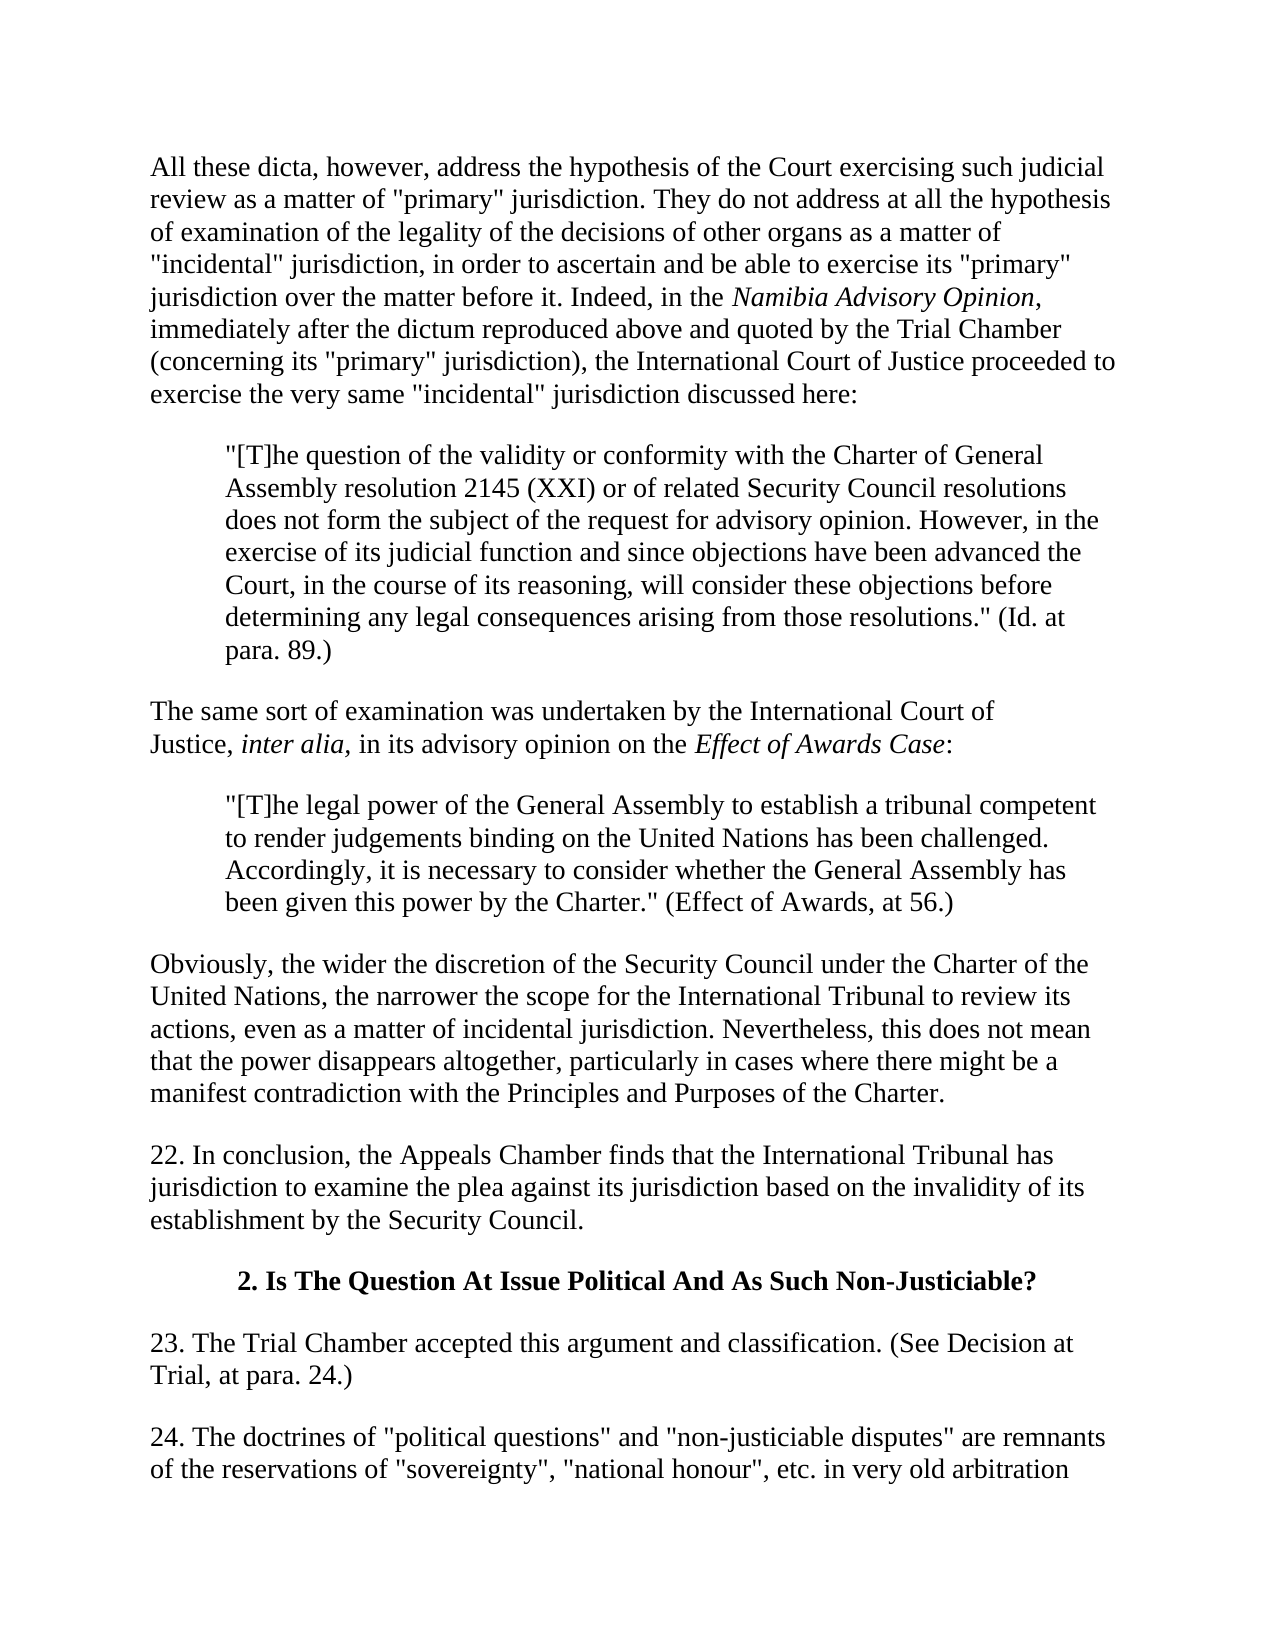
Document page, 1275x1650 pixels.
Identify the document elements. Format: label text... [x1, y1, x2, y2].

text 2. Is The Question At Issue Political And As Such Non-Justiciable? [150, 1264, 1125, 1297]
text The same sort of examination was undertaken by the International Court of Justice, inter alia, in its advisory opinion on the Effect of Awards Case: [150, 694, 1125, 759]
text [150, 1420, 1125, 1485]
text "[T]he legal power of the General Assembly to establish a tribunal competent to render judgements binding on the United Nations has been challenged. Accordingly, it is necessary to consider whether the General Assembly has been given this power by the Charter." (Effect of Awards, at 56.) [225, 788, 1125, 918]
text 23. The Trial Chamber accepted this argument and classification. (See Decision at Trial, at para. 24.) [150, 1326, 1125, 1391]
text 22. In conclusion, the Appeals Chamber finds that the International Tribunal has jurisdiction to examine the plea against its jurisdiction based on the invalidity of its establishment by the Security Council. [150, 1138, 1125, 1235]
text All these dicta, however, address the hypothesis of the Court exercising such judicial review as a matter of "primary" jurisdiction. They do not address at all the hypothesis of examination of the legality of the decisions of other organs as a matter of "incidental" jurisdiction, in order to ascertain and be able to exercise its "primary" jurisdiction over the matter before it. Indeed, in the Namibia Advisory Opinion, immediately after the dictum reproduced above and quoted by the Trial Chamber (concerning its "primary" jurisdiction), the International Court of Justice proceeded to exercise the very same "incidental" jurisdiction discussed here: [150, 150, 1125, 409]
text "[T]he question of the validity or conformity with the Charter of General Assembly resolution 2145 (XXI) or of related Security Council resolutions does not form the subject of the request for advisory opinion. However, in the exercise of its judicial function and since objections have been advanced the Court, in the course of its reasoning, will consider these objections before determining any legal consequences arising from those resolutions." (Id. at para. 89.) [225, 438, 1125, 665]
text Obviously, the wider the discretion of the Security Council under the Charter of the United Nations, the narrower the scope for the International Tribunal to review its actions, even as a matter of incidental jurisdiction. Nevertheless, this does not mean that the power disappears altogether, particularly in cases where there might be a manifest contradiction with the Principles and Purposes of the Charter. [150, 947, 1125, 1109]
